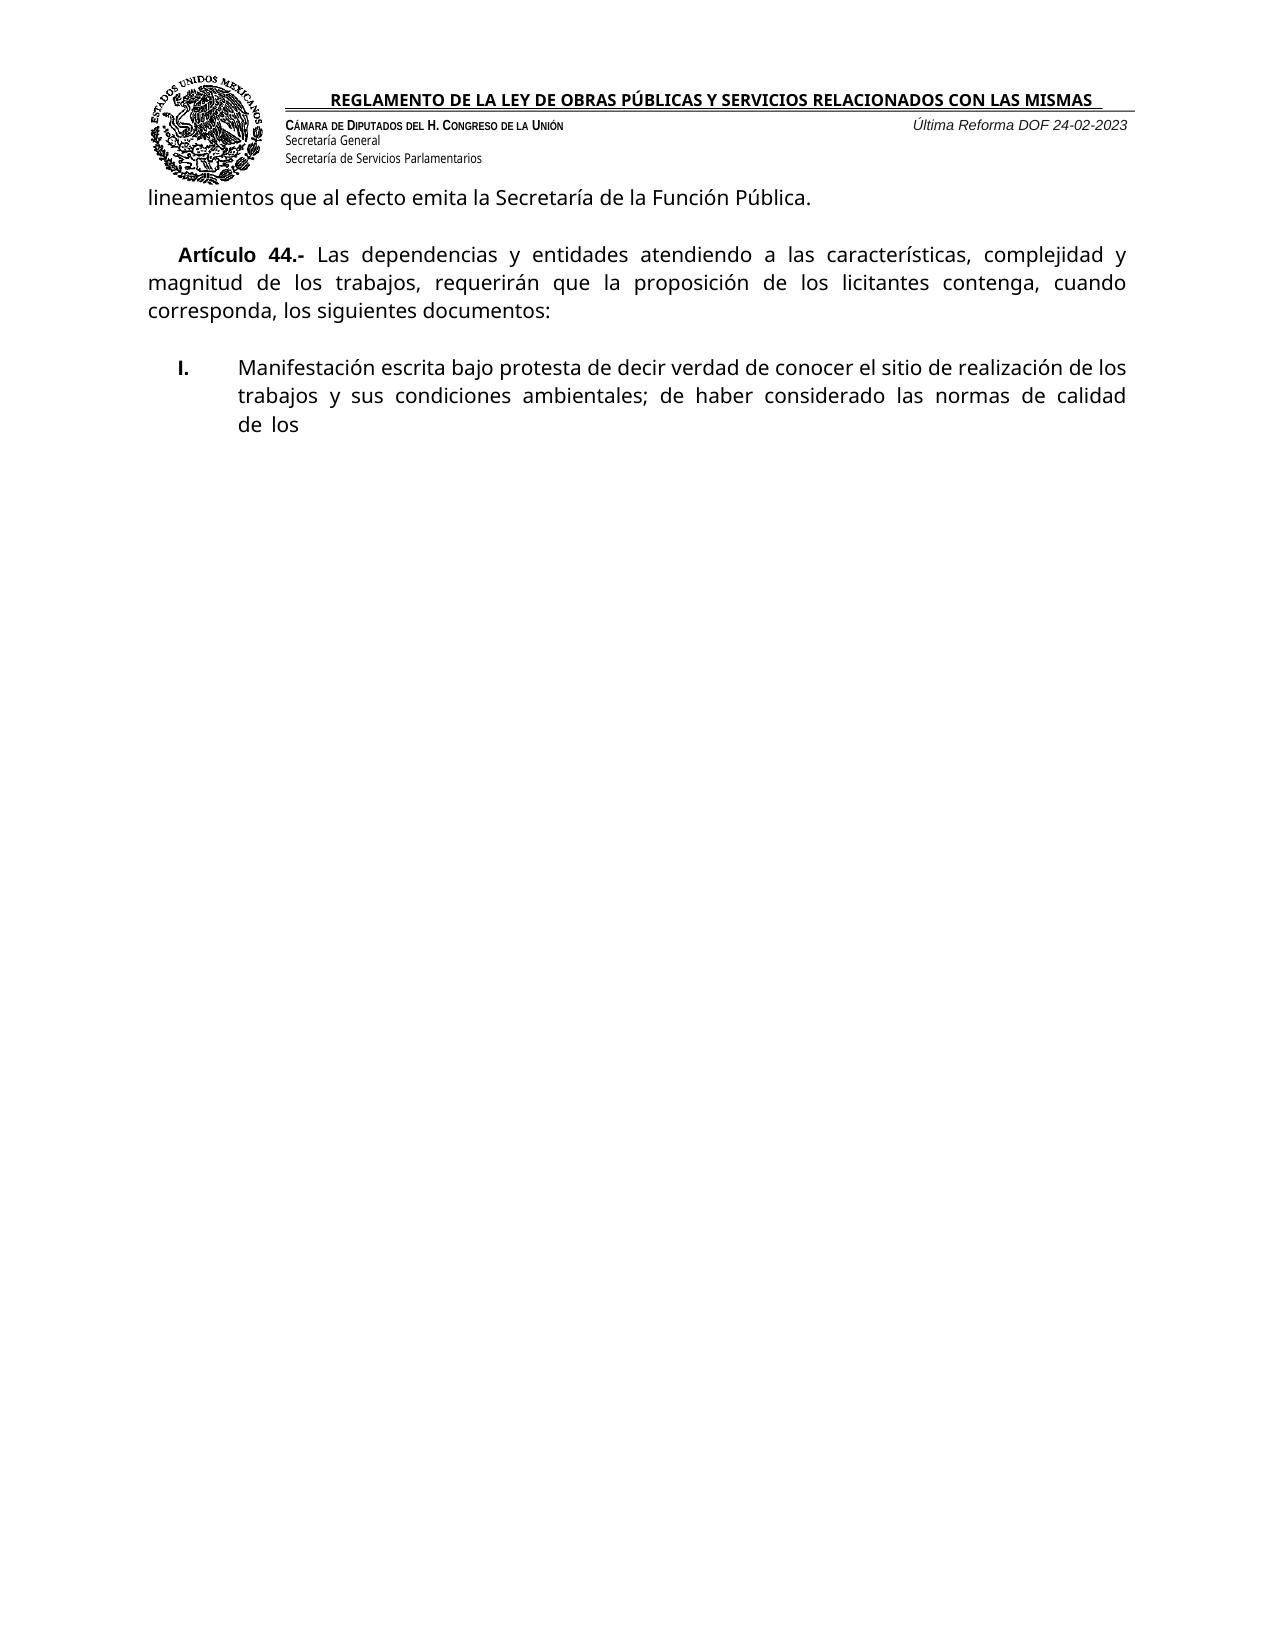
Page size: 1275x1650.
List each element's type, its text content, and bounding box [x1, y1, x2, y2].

picture [150, 75, 263, 183]
text Artículo 44.- Las dependencias y entidades atendiendo a las características, complejidad y magnitud de los trabajos, requerirán que la proposición de los licitantes contenga, cuando corresponda, los siguientes documentos: [148, 240, 1127, 325]
list Manifestación escrita bajo protesta de decir verdad de conocer el sitio de realización de los trabajos y sus condiciones ambientales; de haber considerado las normas de calidad de los [178, 353, 1127, 438]
